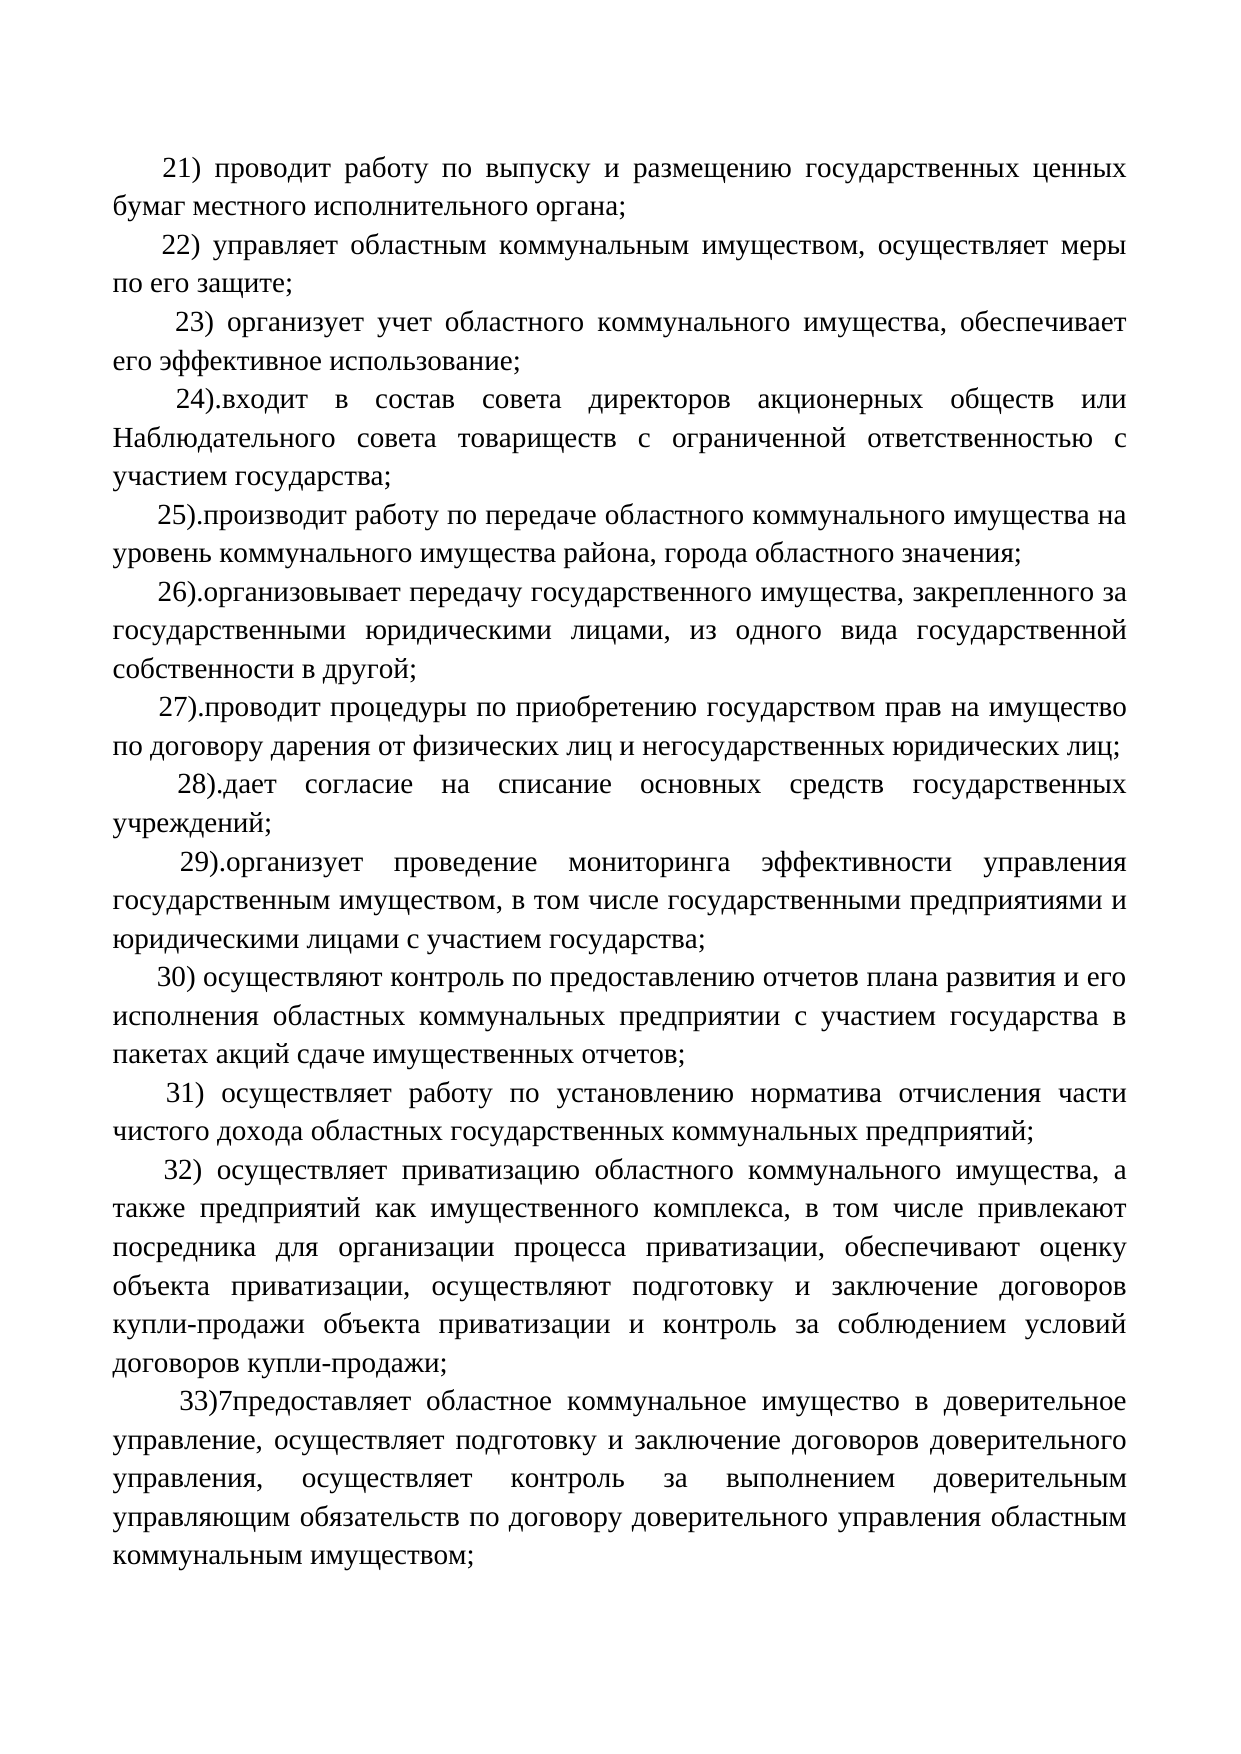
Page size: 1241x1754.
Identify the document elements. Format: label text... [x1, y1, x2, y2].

text 27).проводит процедуры по приобретению государством прав на имущество по договору дарения от физических лиц и негосударственных юридических лиц; [112, 689, 1128, 762]
text 24).входит в состав совета директоров акционерных обществ или Наблюдательного совета товариществ с ограниченной ответственностью с участием государства; [112, 381, 1128, 492]
text 30) осуществляют контроль по предоставлению отчетов плана развития и его исполнения областных коммунальных предприятии с участием государства в пакетах акций сдаче имущественных отчетов; [112, 959, 1128, 1070]
text 25).производит работу по передаче областного коммунального имущества на уровень коммунального имущества района, города областного значения; [112, 497, 1128, 569]
text 21) проводит работу по выпуску и размещению государственных ценных бумаг местного исполнительного органа; [112, 150, 1128, 222]
text 33)7предоставляет областное коммунальное имущество в доверительное управление, осуществляет подготовку и заключение договоров доверительного управления, осуществляет контроль за выполнением доверительным управляющим обязательств по договору доверительного управления областным коммунальным имуществом; [112, 1383, 1128, 1571]
text 23) организует учет областного коммунального имущества, обеспечивает его эффективное использование; [112, 304, 1128, 376]
text 28).дает согласие на списание основных средств государственных учреждений; [112, 767, 1128, 839]
text 22) управляет областным коммунальным имуществом, осуществляет меры по его защите; [112, 227, 1128, 299]
text 32) осуществляет приватизацию областного коммунального имущества, а также предприятий как имущественного комплекса, в том числе привлекают посредника для организации процесса приватизации, обеспечивают оценку объекта приватизации, осуществляют подготовку и заключение договоров купли-продажи объекта приватизации и контроль за соблюдением условий договоров купли-продажи; [112, 1152, 1128, 1378]
text 26).организовывает передачу государственного имущества, закрепленного за государственными юридическими лицами, из одного вида государственной собственности в другой; [112, 574, 1128, 684]
text 31) осуществляет работу по установлению норматива отчисления части чистого дохода областных государственных коммунальных предприятий; [112, 1075, 1128, 1147]
text 29).организует проведение мониторинга эффективности управления государственным имуществом, в том числе государственными предприятиями и юридическими лицами с участием государства; [112, 844, 1128, 954]
